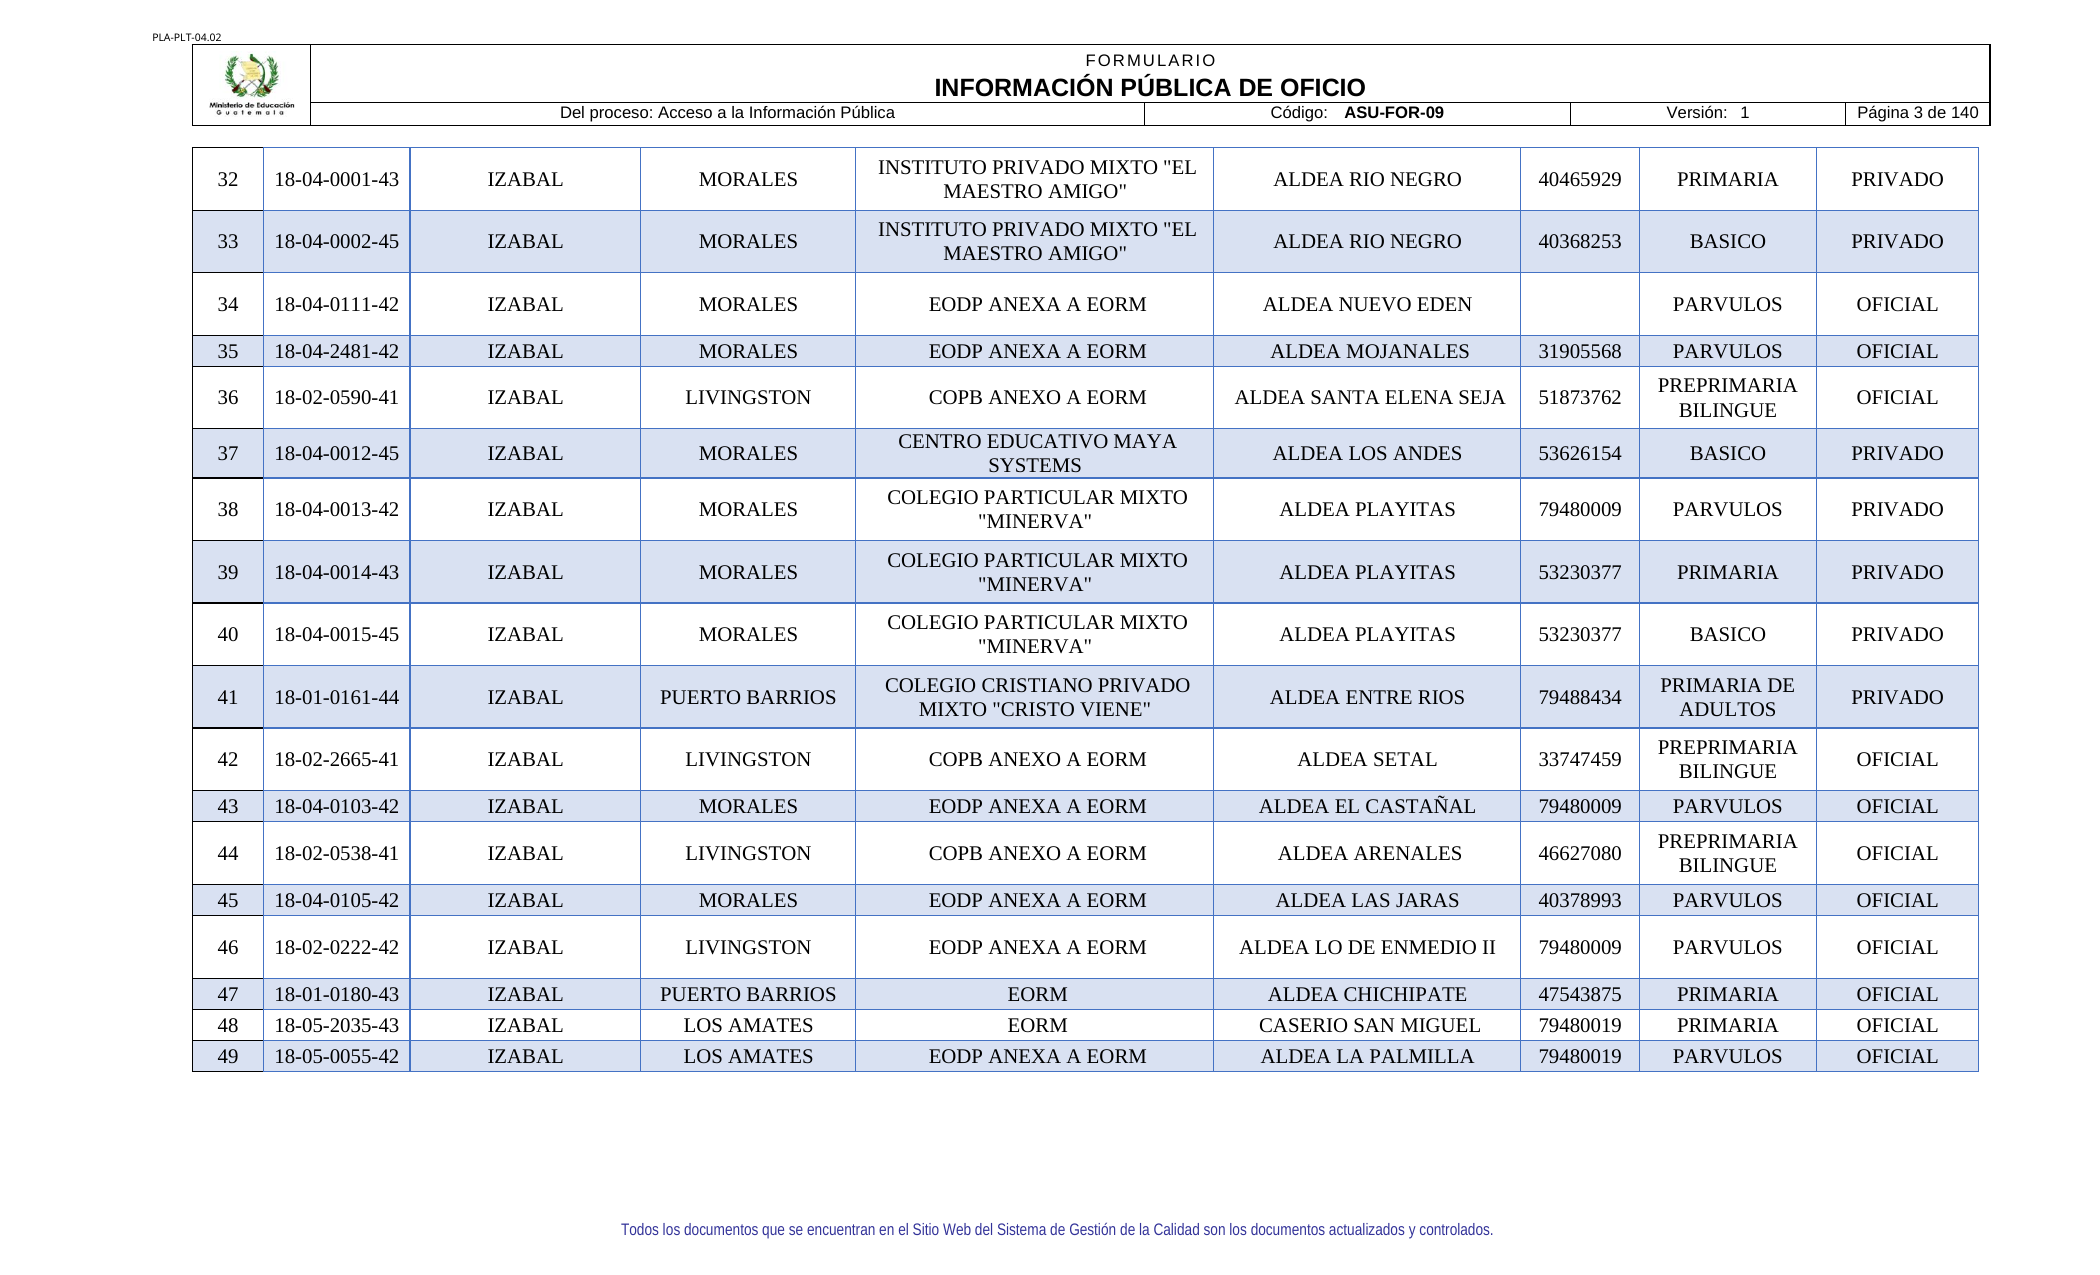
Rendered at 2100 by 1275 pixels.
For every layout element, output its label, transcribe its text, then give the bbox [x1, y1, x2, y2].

table_cell ALDEA RIO NEGRO [1214, 211, 1520, 272]
table_cell IZABAL [411, 336, 640, 366]
table_cell 18-04-0105-42 [264, 885, 409, 915]
table_cell 38 [193, 479, 263, 540]
table_cell IZABAL [411, 666, 640, 727]
table_cell 18-05-2035-43 [264, 1010, 409, 1040]
table_cell ALDEA PLAYITAS [1214, 604, 1520, 665]
table_cell 79480009 [1521, 479, 1639, 540]
table_cell IZABAL [411, 885, 640, 915]
table_cell MORALES [641, 791, 855, 821]
table_cell 45 [193, 885, 263, 915]
table_cell 53626154 [1521, 429, 1639, 477]
table_cell 18-04-0013-42 [264, 479, 409, 540]
table_cell COPB ANEXO A EORM [856, 822, 1213, 884]
table_cell IZABAL [411, 273, 640, 334]
table_cell IZABAL [411, 479, 640, 540]
table_cell OFICIAL [1817, 1041, 1978, 1071]
table_cell PARVULOS [1640, 791, 1816, 821]
table_cell PUERTO BARRIOS [641, 979, 855, 1009]
table_cell PRIVADO [1817, 541, 1978, 602]
table_cell 41 [193, 666, 263, 727]
table_cell PARVULOS [1640, 479, 1816, 540]
table_cell 18-04-0014-43 [264, 541, 409, 602]
table_cell INSTITUTO PRIVADO MIXTO "EL MAESTRO AMIGO" [856, 211, 1213, 272]
table_cell IZABAL [411, 791, 640, 821]
table_cell ALDEA LA PALMILLA [1214, 1041, 1520, 1071]
table_cell IZABAL [411, 1041, 640, 1071]
table_cell IZABAL [411, 604, 640, 665]
table_cell PRIVADO [1817, 148, 1978, 209]
table_cell PRIVADO [1817, 666, 1978, 727]
table_cell IZABAL [411, 916, 640, 977]
table_cell 40378993 [1521, 885, 1639, 915]
table_cell COPB ANEXO A EORM [856, 367, 1213, 428]
table_cell 43 [193, 791, 263, 821]
table_cell 40 [193, 604, 263, 665]
table_cell 18-04-0015-45 [264, 604, 409, 665]
table_cell 48 [193, 1010, 263, 1040]
table_cell 40465929 [1521, 148, 1639, 209]
table_cell 46 [193, 916, 263, 977]
table_cell OFICIAL [1817, 273, 1978, 334]
table_cell IZABAL [411, 367, 640, 428]
table_cell PUERTO BARRIOS [641, 666, 855, 727]
table_cell 46627080 [1521, 822, 1639, 884]
table_cell ALDEA SETAL [1214, 729, 1520, 790]
table_cell PARVULOS [1640, 1041, 1816, 1071]
table_cell 34 [193, 273, 263, 334]
table_cell INSTITUTO PRIVADO MIXTO "EL MAESTRO AMIGO" [856, 148, 1213, 209]
table_cell PRIMARIA [1640, 1010, 1816, 1040]
table_cell EODP ANEXA A EORM [856, 336, 1213, 366]
table_cell EORM [856, 1010, 1213, 1040]
table_cell OFICIAL [1817, 791, 1978, 821]
picture [208, 51, 295, 117]
table_cell COLEGIO PARTICULAR MIXTO "MINERVA" [856, 604, 1213, 665]
table_cell 33 [193, 211, 263, 272]
table_cell 18-02-2665-41 [264, 729, 409, 790]
table_cell IZABAL [411, 148, 640, 209]
table_cell 18-04-0002-45 [264, 211, 409, 272]
table_cell EODP ANEXA A EORM [856, 885, 1213, 915]
table_cell BASICO [1640, 211, 1816, 272]
table_cell LIVINGSTON [641, 367, 855, 428]
table_cell 79480019 [1521, 1010, 1639, 1040]
table_cell 35 [193, 336, 263, 366]
table_cell OFICIAL [1817, 822, 1978, 884]
table_cell BASICO [1640, 429, 1816, 477]
table_cell OFICIAL [1817, 979, 1978, 1009]
table_cell PARVULOS [1640, 273, 1816, 334]
table_cell 32 [193, 148, 263, 209]
table_cell 42 [193, 729, 263, 790]
table_cell BASICO [1640, 604, 1816, 665]
table_cell LIVINGSTON [641, 916, 855, 977]
table_cell COLEGIO PARTICULAR MIXTO "MINERVA" [856, 541, 1213, 602]
table_cell PRIMARIA [1640, 541, 1816, 602]
table_cell PREPRIMARIA BILINGUE [1640, 367, 1816, 428]
table_cell ALDEA EL CASTAÑAL [1214, 791, 1520, 821]
table_cell ALDEA PLAYITAS [1214, 541, 1520, 602]
table_cell LOS AMATES [641, 1041, 855, 1071]
table_cell PRIMARIA [1640, 979, 1816, 1009]
table_cell ALDEA LOS ANDES [1214, 429, 1520, 477]
table_cell OFICIAL [1817, 367, 1978, 428]
table_cell LOS AMATES [641, 1010, 855, 1040]
table_cell ALDEA ENTRE RIOS [1214, 666, 1520, 727]
table_cell 36 [193, 367, 263, 428]
table_cell 47 [193, 979, 263, 1009]
table_cell OFICIAL [1817, 336, 1978, 366]
table_cell PRIMARIA [1640, 148, 1816, 209]
table_cell MORALES [641, 336, 855, 366]
table_cell 51873762 [1521, 367, 1639, 428]
table_cell MORALES [641, 541, 855, 602]
table_cell IZABAL [411, 729, 640, 790]
table_cell MORALES [641, 148, 855, 209]
table_cell 31905568 [1521, 336, 1639, 366]
table_cell 18-02-0222-42 [264, 916, 409, 977]
table_cell PREPRIMARIA BILINGUE [1640, 822, 1816, 884]
table_cell EODP ANEXA A EORM [856, 791, 1213, 821]
table_cell 18-04-2481-42 [264, 336, 409, 366]
table_cell PRIVADO [1817, 211, 1978, 272]
table_cell 18-04-0012-45 [264, 429, 409, 477]
table_cell COPB ANEXO A EORM [856, 729, 1213, 790]
table_cell 18-04-0103-42 [264, 791, 409, 821]
table_cell EODP ANEXA A EORM [856, 1041, 1213, 1071]
table_cell MORALES [641, 604, 855, 665]
table_cell 79480009 [1521, 791, 1639, 821]
table_cell ALDEA LO DE ENMEDIO II [1214, 916, 1520, 977]
table_cell MORALES [641, 885, 855, 915]
table_cell IZABAL [411, 429, 640, 477]
table_cell 79480009 [1521, 916, 1639, 977]
table_cell MORALES [641, 273, 855, 334]
table_cell PRIVADO [1817, 604, 1978, 665]
table_cell 18-02-0538-41 [264, 822, 409, 884]
table_cell EODP ANEXA A EORM [856, 273, 1213, 334]
table_cell 18-04-0001-43 [264, 148, 409, 209]
table_cell PARVULOS [1640, 885, 1816, 915]
table_cell PRIVADO [1817, 479, 1978, 540]
table_cell ALDEA RIO NEGRO [1214, 148, 1520, 209]
table_cell 18-01-0161-44 [264, 666, 409, 727]
table_cell EORM [856, 979, 1213, 1009]
table_cell CASERIO SAN MIGUEL [1214, 1010, 1520, 1040]
table_cell 79488434 [1521, 666, 1639, 727]
table_cell IZABAL [411, 1010, 640, 1040]
table_cell 18-05-0055-42 [264, 1041, 409, 1071]
table_cell 18-01-0180-43 [264, 979, 409, 1009]
table_cell OFICIAL [1817, 885, 1978, 915]
table_cell LIVINGSTON [641, 729, 855, 790]
table_cell PARVULOS [1640, 916, 1816, 977]
table_cell 79480019 [1521, 1041, 1639, 1071]
table_cell ALDEA SANTA ELENA SEJA [1214, 367, 1520, 428]
table_cell MORALES [641, 429, 855, 477]
table_cell ALDEA LAS JARAS [1214, 885, 1520, 915]
table_cell PREPRIMARIA BILINGUE [1640, 729, 1816, 790]
table_cell 47543875 [1521, 979, 1639, 1009]
table_cell CENTRO EDUCATIVO MAYA SYSTEMS [856, 429, 1213, 477]
table_cell PRIVADO [1817, 429, 1978, 477]
table_cell 49 [193, 1041, 263, 1071]
table_cell 18-04-0111-42 [264, 273, 409, 334]
table_cell 40368253 [1521, 211, 1639, 272]
table_cell IZABAL [411, 541, 640, 602]
table_cell 18-02-0590-41 [264, 367, 409, 428]
table_cell 53230377 [1521, 541, 1639, 602]
table_cell LIVINGSTON [641, 822, 855, 884]
table_cell COLEGIO PARTICULAR MIXTO "MINERVA" [856, 479, 1213, 540]
table_cell [1521, 273, 1639, 334]
table_cell ALDEA MOJANALES [1214, 336, 1520, 366]
table_cell ALDEA ARENALES [1214, 822, 1520, 884]
table_cell ALDEA PLAYITAS [1214, 479, 1520, 540]
table_cell 44 [193, 822, 263, 884]
table_cell IZABAL [411, 822, 640, 884]
table_cell 39 [193, 541, 263, 602]
table_cell OFICIAL [1817, 729, 1978, 790]
table_cell MORALES [641, 479, 855, 540]
table_cell PARVULOS [1640, 336, 1816, 366]
table_cell ALDEA CHICHIPATE [1214, 979, 1520, 1009]
table_cell EODP ANEXA A EORM [856, 916, 1213, 977]
table_cell MORALES [641, 211, 855, 272]
table_cell OFICIAL [1817, 916, 1978, 977]
table_cell 33747459 [1521, 729, 1639, 790]
table_cell IZABAL [411, 211, 640, 272]
table_cell IZABAL [411, 979, 640, 1009]
table_cell COLEGIO CRISTIANO PRIVADO MIXTO "CRISTO VIENE" [856, 666, 1213, 727]
table_cell 37 [193, 429, 263, 477]
table_cell PRIMARIA DE ADULTOS [1640, 666, 1816, 727]
table_cell OFICIAL [1817, 1010, 1978, 1040]
table_cell 53230377 [1521, 604, 1639, 665]
table_cell ALDEA NUEVO EDEN [1214, 273, 1520, 334]
